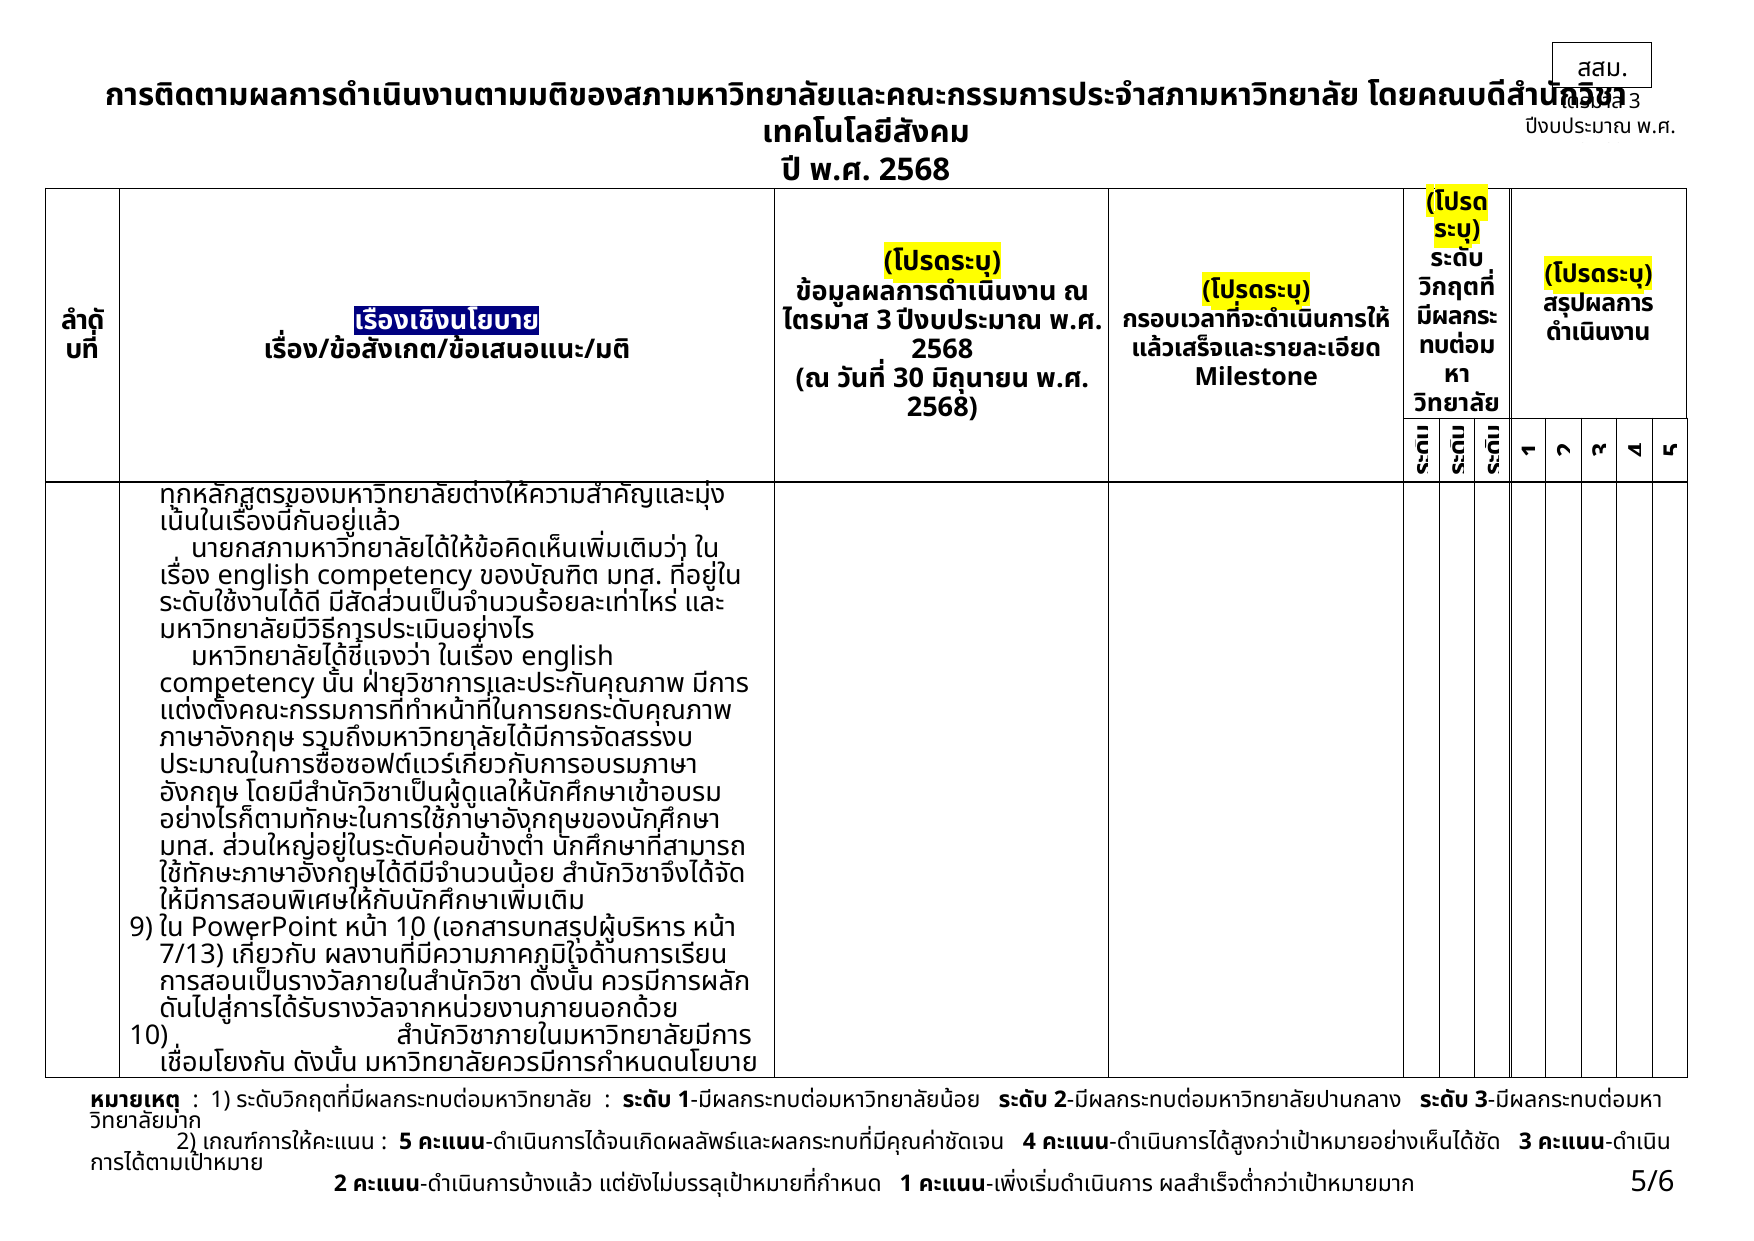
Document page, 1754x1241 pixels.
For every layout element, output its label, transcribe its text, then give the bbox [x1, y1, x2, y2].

table_cell 2 คะแนน [1546, 419, 1581, 481]
table_cell มหาวิทยาลัยควรขยาย bandwidth เนื่องจากในปัจจุบันโลกกำลังเปลี่ยนแปลงไปสู่ interdiscipline ดังนั้น มทส. มีทั้งสำนักวิชาวิทยาศาสตร์และสำนักวิชาวิศวกรรมศาสตร์ จึงควรใช้โอกาสจากศักยภาพของมหาวิทยาลัย โดยทบทวนว่าจะมีแผนการดำเนินการอย่างไรที่จะสามารถสร้าง bandwidth จากทั้งสองสำนักวิชา เพื่อเข้าไปสนับสนุนทางด้าน soft science เพิ่มขึ้น มหาวิทยาลัยเทคโนโลยีสุรนารี ถือเป็นมหาวิทยาลัยแห่งเทคโนโลยี จึงควรนำเทคโนโลยีของมหาวิทยาลัยมาเพิ่ม skill ให้กับบัณฑิต โดยอาจจัดทำหลักสูตรให้เกิดความได้เปรียบและมีความแตกต่างจากหลักสูตรเดียวกันของมหาวิทยาลัยอื่น ๆ ผลงานตีพิมพ์จำนวน 56 เรื่องของสำนักวิชาเทคโนโลยีสังคม ซึ่งมีจำนวนคณาจารย์เพียง 43 คน เป็นผลงานภายในระยะเวลากี่ปี มหาวิทยาลัยได้ให้ข้อมูลว่า ผลงานตีพิมพ์จำนวน 56 เรื่องดังกล่าว เป็นผลงานภายในระยะเวลา 2 ปีกว่า ในช่วงปี พ.ศ. 2566 ปี พ.ศ. 2567 และครึ่งปี พ.ศ. 2568 กรรมการมหาวิทยาลัยได้ให้ข้อคิดเห็นเพิ่มเติมว่า คิดจำนวนผลงานตีพิมพ์ 56 เรื่อง ในระยะเวลา 2 ปีกว่านี้ ซึ่งเฉลี่ยเป็นประมาณ 20 เรื่องต่อปี เมื่อเปรียบเทียบกับจำนวนคณาจารย์ 43 คน ถือว่าค่อนข้างต่ำ มหาวิทยาลัยควรแสดงให้เห็นข้อมูลเปรียบเทียบระหว่างคณะต่าง ๆ ในมหาวิทยาลัยอื่นที่มีลักษณะการบริหารจัดการและภารกิจที่ใกล้เคียงกัน คณาจารย์ในสำนักวิชาเทคโนโลยีสังคมมีสัดส่วนการได้ตำแหน่งทางวิชาการในระดับต่าง ๆ เป็นอย่างไร มหาวิทยาลัยได้ให้ข้อมูลว่าสำนักวิชาเทคโนโลยีสังคมมีสัดส่วนการได้ตำแหน่งทางวิชาการในระดับศาสตราจารย์ จำนวน 1 ราย ระดับรองศาสตราจารย์ จำนวน 5 ราย ระดับผู้ช่วยศาสตราจารย์ จำนวน 11 ราย และมีอาจารย์ที่ไม่มีตำแหน่งทางวิชาการจำนวน 25 ราย เนื่องจากมีอาจารย์บางส่วนที่สำนักวิชารับเข้ามาด้วยวุฒิการศึกษาระดับปริญญาโทในลักษณะสัญญาจ้าง 1 ปี จึงทำให้ไม่สามารถยื่นขอกำหนดตำแหน่งทางวิชาการได้ นายกสภามหาวิทยาลัยได้ให้ข้อคิดเห็นเพิ่มเติมว่า มหาวิทยาลัยควรมีการปรับหลักเกณฑ์ให้อาจารย์ที่รับเข้ามาด้วยวุฒิการศึกษาระดับปริญญาโทสามารถขอยื่นกำหนดตำแหน่งทางวิชาการได้ เพื่อให้อาจารย์ที่มีผลงานมีโอกาสเจริญก้าวหน้าในอาชีพและมีกำลังใจในการทำงานมากขึ้น เนื่องจากเห็นว่าปริญญาเป็นส่วนหนึ่งของการแสดงความสามารถเท่านั้น ใน PowerPoint หน้า 10 (เอกสารบทสรุปผู้บริหาร หน้า 5/13) เกี่ยวกับเป้าหมายในการพัฒนาคุณภาพหลักสูตร/การจัดการเรียนการสอนนั้น ควรระบุให้ชัดเจนว่าเป้าหมายใดที่เป็นภารกิจในการสนับสนุนการจัดการเรียนการสอนและการพัฒนาคุณภาพบัณฑิตของทั้งมหาวิทยาลัย และเป้าหมายใดที่เป็นภารกิจเฉพาะการเรียนการสอนของสำนักวิชาเทคโนโลยีสังคม กรรมการสภามหาวิทยาลัยได้ให้ข้อคิดเห็นเพิ่มเติมว่า ในส่วนของเป้าหมายที่เป็นภารกิจเฉพาะการจัดการเรียนการสอนของสำนักวิชาเทคโนโลยีสังคม ควรยกระดับให้เป็นภารกิจของมหาวิทยาลัย เนื่องจากเห็นว่าเป้าหมายทั้งหมดที่ระบุในเอกสารเป็นเป้าหมายที่มีความสำคัญมาก โดยเฉพาะเป้าหมายในเรื่องการจัดการเรียนการสอนในรายวิชาศึกษาทั่วไปที่เป็นรายวิชาพื้นฐานที่จะทำให้นักศึกษาต่อยอดไปสู่รายวิชาหลักและการเสริมสร้างทักษะ soft skills ต่าง ๆ ได้เป็นอย่างดี อย่างไรก็ตาม จากผลการวิจัยพบว่า รายวิชาเหล่านี้เป็นรายวิชาที่นักศึกษาส่วนใหญ่มีการรีเกรดในทุกมหาวิทยาลัย รวมถึงในรายวิชาภาษาอังกฤษที่ควรมีการกำหนดเป้าหมายการยกระดับให้ชัดเจน เนื่องจากเป็นทักษะที่มีความจำเป็นต่อบัณฑิตในการทำงานในอนาคต มหาวิทยาลัยได้ชี้แจงว่า ในเรื่องเป้าหมายของสาขาวิชาศึกษาทั่วไป เป็นภารกิจในการสนับสนุนการจัดการเรียนการสอนและการพัฒนาคุณภาพบัณฑิตของทั้งมหาหวิทยาลัย ส่วนเป้าหมายการตอบสนองต่อความต้องการของตลาดแรงงาน เป็นของสำนักวิชาเทคโนโลยีสังคม โดยสาขาวิชาเทคโนโลยีการจัดการ อย่างไรก็ตาม ทุกหลักสูตรของมหาวิทยาลัยต่างให้ความสำคัญและมุ่งเน้นในเรื่องนี้กันอยู่แล้ว นายกสภามหาวิทยาลัยได้ให้ข้อคิดเห็นเพิ่มเติมว่า ในเรื่อง english competency ของบัณฑิต มทส. ที่อยู่ในระดับใช้งานได้ดี มีสัดส่วนเป็นจำนวนร้อยละเท่าไหร่ และมหาวิทยาลัยมีวิธีการประเมินอย่างไร มหาวิทยาลัยได้ชี้แจงว่า ในเรื่อง english competency นั้น ฝ่ายวิชาการและประกันคุณภาพ มีการแต่งตั้งคณะกรรมการที่ทำหน้าที่ในการยกระดับคุณภาพภาษาอังกฤษ รวมถึงมหาวิทยาลัยได้มีการจัดสรรงบประมาณในการซื้อซอฟต์แวร์เกี่ยวกับการอบรมภาษาอังกฤษ โดยมีสำนักวิชาเป็นผู้ดูแลให้นักศึกษาเข้าอบรม อย่างไรก็ตามทักษะในการใช้ภาษาอังกฤษของนักศึกษา มทส. ส่วนใหญ่อยู่ในระดับค่อนข้างต่ำ นักศึกษาที่สามารถใช้ทักษะภาษาอังกฤษได้ดีมีจำนวนน้อย สำนักวิชาจึงได้จัดให้มีการสอนพิเศษให้กับนักศึกษาเพิ่มเติม ใน PowerPoint หน้า 10 (เอกสารบทสรุปผู้บริหาร หน้า 7/13) เกี่ยวกับ ผลงานที่มีความภาคภูมิใจด้านการเรียนการสอนเป็นรางวัลภายในสำนักวิชา ดังนั้น ควรมีการผลักดันไปสู่การได้รับรางวัลจากหน่วยงานภายนอกด้วย สำนักวิชาภายในมหาวิทยาลัยมีการเชื่อมโยงกัน ดังนั้น มหาวิทยาลัยควรมีการกำหนดนโยบายหลักเป็นกลไกสนับสนุน เพื่อช่วยให้แต่ละสำนักวิชาสามารถดำเนินการร่วมกันได้อย่างมีประสิทธิภาพมากขึ้น มติที่ประชุม รับทราบ การรายงานผลการปฏิบัติงานและเสนอข้อมูลของสำนักวิชาเทคโนโลยีสังคม ตามที่เสนอ มอบหมายให้มหาวิทยาลัยรับข้อสังเกต/ข้อเสนอแนะเพื่อพิจารณาดำเนินการต่อไป [120, 483, 774, 1077]
table_cell ระดับ 3 [1475, 419, 1509, 481]
table_cell 3 คะแนน [1582, 419, 1616, 481]
table_cell [1109, 483, 1403, 1077]
table_cell [1440, 483, 1474, 1077]
table_header (โปรดระบุ) ข้อมูลผลการดำเนินงาน ณ ไตรมาส 3ปีงบประมาณ พ.ศ. 2568 (ณ วันที่ 30 มิถุนายน พ.ศ. 2568) [775, 189, 1108, 481]
table_cell [1582, 483, 1616, 1077]
table_cell [46, 483, 119, 1077]
table_cell [1475, 483, 1509, 1077]
table_cell [1617, 483, 1652, 1077]
table_cell [1512, 483, 1545, 1077]
table_header (โปรดระบุ) ระดับวิกฤตที่ มีผลกระทบต่อมหาวิทยาลัย [1404, 189, 1509, 418]
table_cell [1546, 483, 1581, 1077]
table_cell [1653, 483, 1687, 1077]
table_cell [775, 483, 1108, 1077]
table_cell 1 คะแนน [1512, 419, 1545, 481]
table_header (โปรดระบุ) สรุปผลการดำเนินงาน [1512, 189, 1686, 418]
table_header เรื่องเชิงนโยบาย เรื่อง/ข้อสังเกต/ข้อเสนอแนะ/มติ [120, 189, 774, 481]
table_header ลำดับที่ [46, 189, 119, 481]
table_cell ระดับ 2 [1440, 419, 1474, 481]
table_cell 5 คะแนน [1653, 419, 1687, 481]
table_header (โปรดระบุ) กรอบเวลาที่จะดำเนินการให้แล้วเสร็จและรายละเอียด Milestone [1109, 189, 1403, 481]
table_cell ระดับ 1 [1404, 419, 1439, 481]
table_cell [1404, 483, 1439, 1077]
table_cell 4 คะแนน [1617, 419, 1652, 481]
